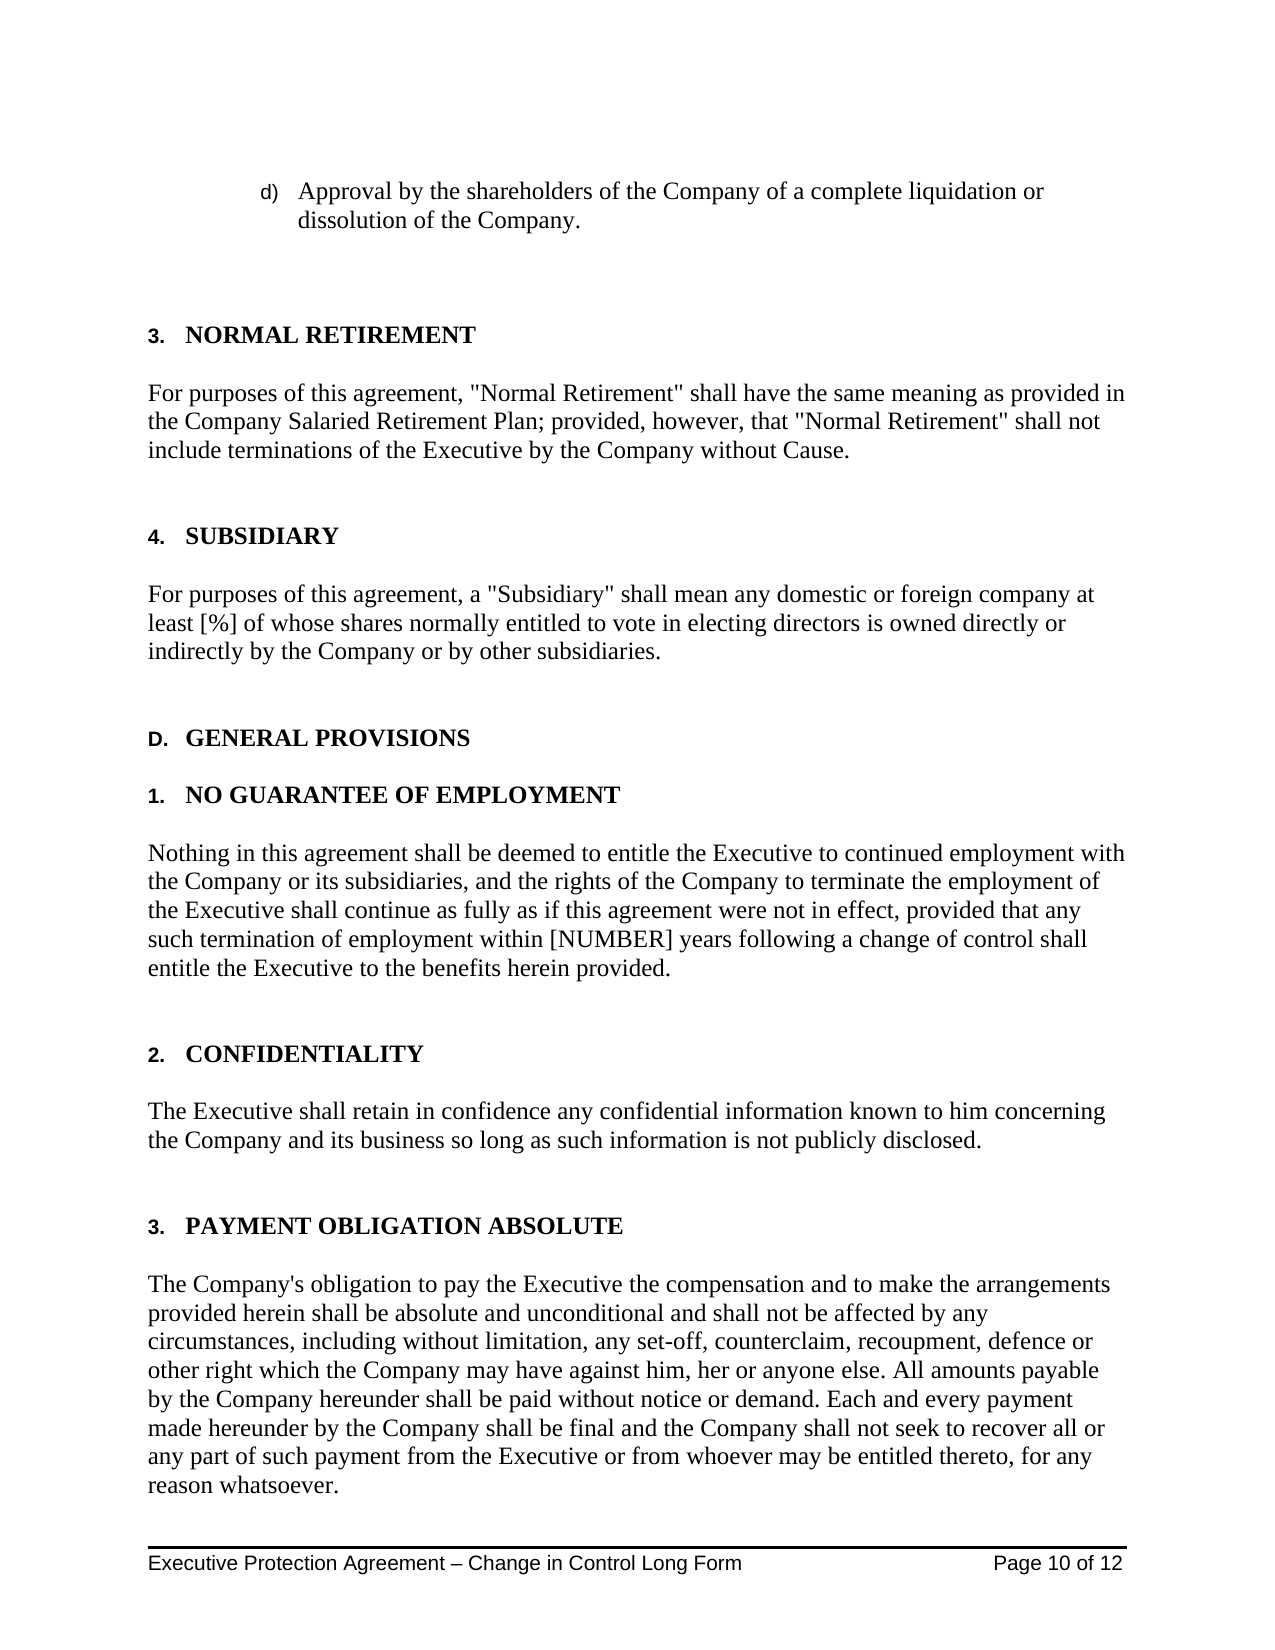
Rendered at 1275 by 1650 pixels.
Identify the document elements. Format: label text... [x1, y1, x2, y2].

text The Company's obligation to pay the Executive the compensation and to make the arrangements provided herein shall be absolute and unconditional and shall not be affected by any circumstances, including without limitation, any set-off, counterclaim, recoupment, defence or other right which the Company may have against him, her or anyone else. All amounts payable by the Company hereunder shall be paid without notice or demand. Each and every payment made hereunder by the Company shall be final and the Company shall not seek to recover all or any part of such payment from the Executive or from whoever may be entitled thereto, for any reason whatsoever. [148, 1269, 1127, 1499]
text For purposes of this agreement, a "Subsidiary" shall mean any domestic or foreign company at least [%] of whose shares normally entitled to vote in electing directors is owned directly or indirectly by the Company or by other subsidiaries. [148, 579, 1127, 665]
text The Executive shall retain in confidence any confidential information known to him concerning the Company and its business so long as such information is not publicly disclosed. [148, 1096, 1127, 1154]
list PAYMENT OBLIGATION ABSOLUTE [148, 1211, 1127, 1240]
list Approval by the shareholders of the Company of a complete liquidation or dissolution of the Company. [260, 176, 1127, 234]
list NO GUARANTEE OF EMPLOYMENT [148, 780, 1127, 809]
list CONFIDENTIALITY [148, 1039, 1127, 1068]
list GENERAL PROVISIONS [148, 723, 1127, 751]
list NORMAL RETIREMENT [148, 320, 1127, 349]
list SUBSIDIARY [148, 521, 1127, 550]
text Nothing in this agreement shall be deemed to entitle the Executive to continued employment with the Company or its subsidiaries, and the rights of the Company to terminate the employment of the Executive shall continue as fully as if this agreement were not in effect, provided that any such termination of employment within [NUMBER] years following a change of control shall entitle the Executive to the benefits herein provided. [148, 838, 1127, 981]
text For purposes of this agreement, "Normal Retirement" shall have the same meaning as provided in the Company Salaried Retirement Plan; provided, however, that "Normal Retirement" shall not include terminations of the Executive by the Company without Cause. [148, 378, 1127, 464]
